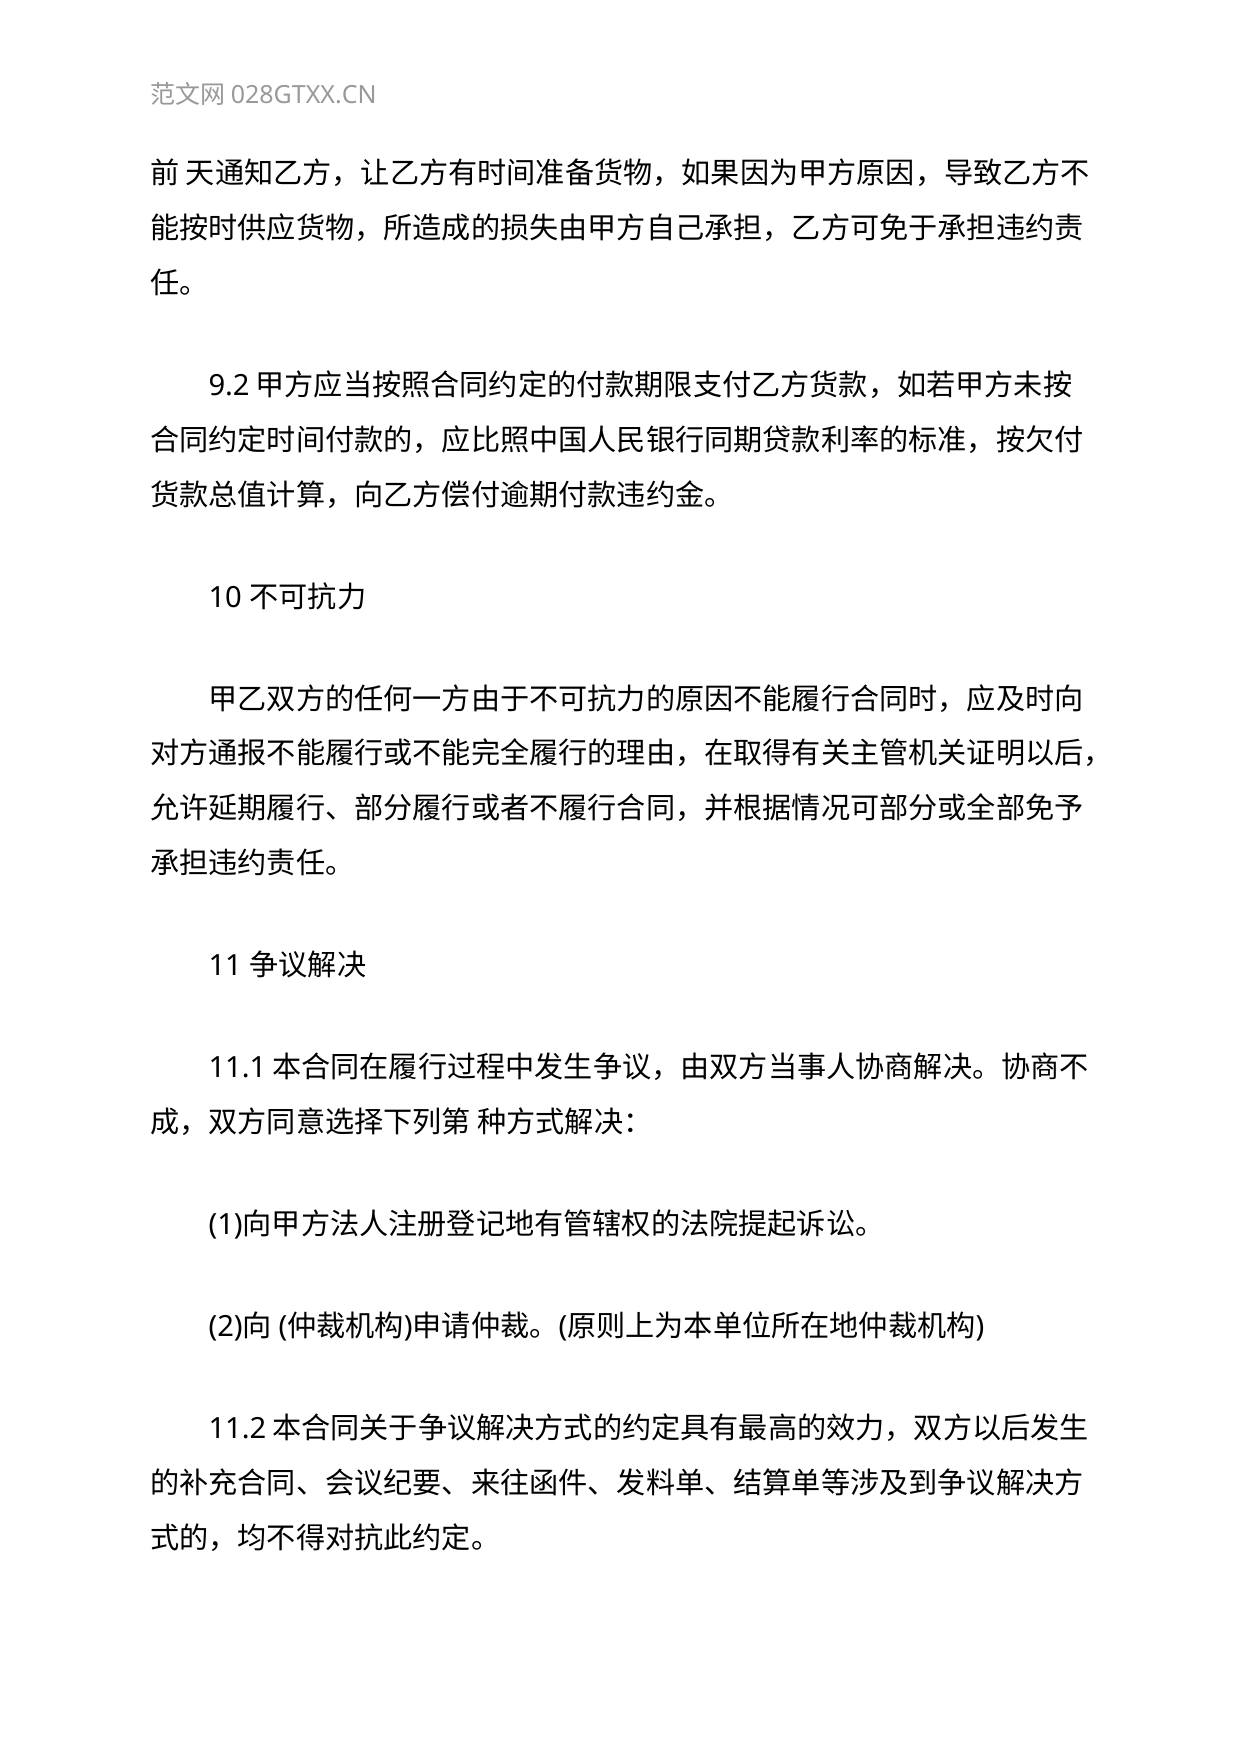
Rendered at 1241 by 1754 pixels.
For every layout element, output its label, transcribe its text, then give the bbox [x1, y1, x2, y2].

text 甲乙双方的任何一方由于不可抗力的原因不能履行合同时，应及时向对方通报不能履行或不能完全履行的理由，在取得有关主管机关证明以后，允许延期履行、部分履行或者不履行合同，并根据情况可部分或全部免予承担违约责任。 [150, 675, 1090, 882]
text 11 争议解决 [150, 942, 1090, 984]
text (2)向 (仲裁机构)申请仲裁。(原则上为本单位所在地仲裁机构) [150, 1302, 1090, 1345]
text (1)向甲方法人注册登记地有管辖权的法院提起诉讼。 [150, 1200, 1090, 1243]
text 9.2甲方应当按照合同约定的付款期限支付乙方货款，如若甲方未按合同约定时间付款的，应比照中国人民银行同期贷款利率的标准，按欠付货款总值计算，向乙方偿付逾期付款违约金。 [150, 362, 1090, 514]
text 11.1本合同在履行过程中发生争议，由双方当事人协商解决。协商不成，双方同意选择下列第 种方式解决： [150, 1044, 1090, 1141]
text 10 不可抗力 [150, 573, 1090, 616]
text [150, 150, 1090, 302]
text 11.2本合同关于争议解决方式的约定具有最高的效力，双方以后发生的补充合同、会议纪要、来往函件、发料单、结算单等涉及到争议解决方式的，均不得对抗此约定。 [150, 1404, 1090, 1557]
